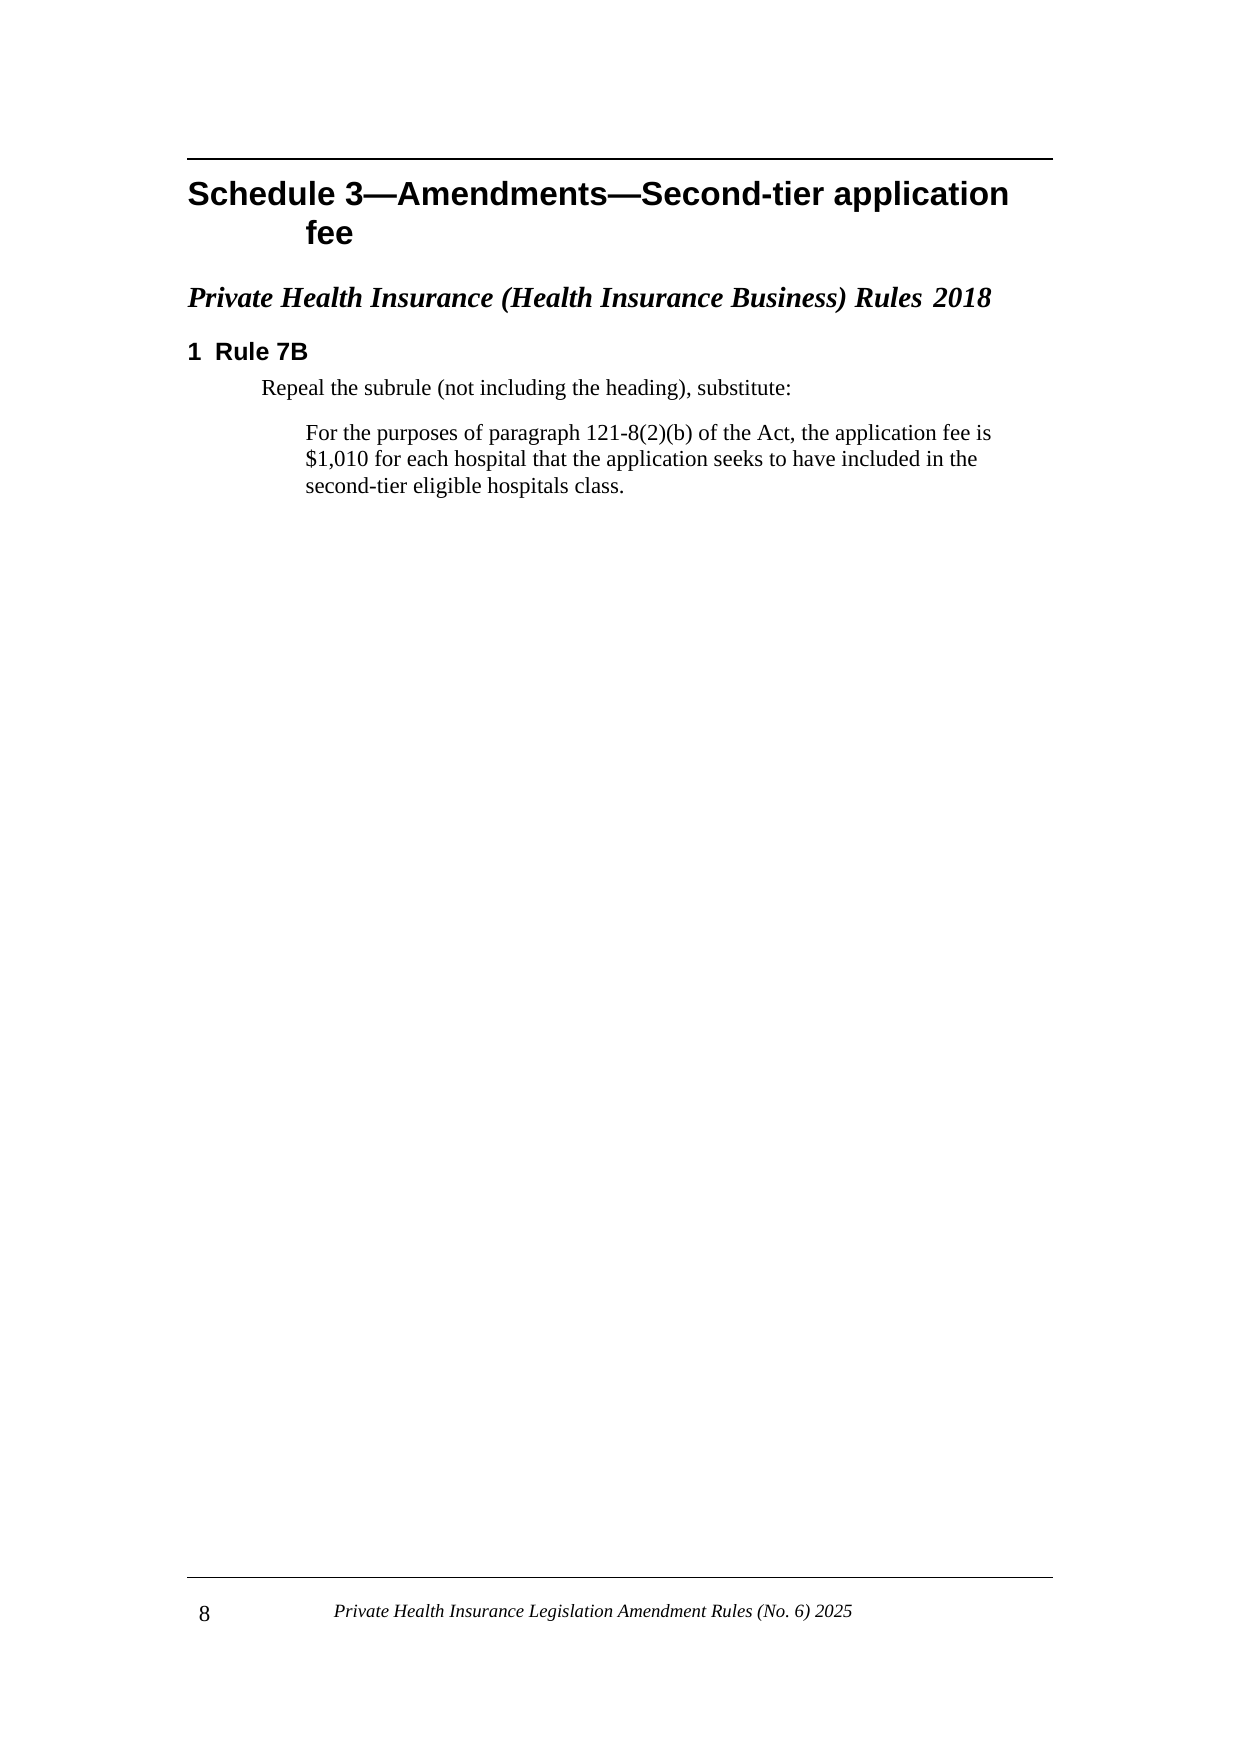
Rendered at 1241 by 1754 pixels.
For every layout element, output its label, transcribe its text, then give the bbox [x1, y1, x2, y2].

text Repeal the subrule (not including the heading), substitute: [261, 374, 1053, 400]
text Private Health Insurance (Health Insurance Business) Rules 2018 [187, 280, 1053, 314]
text For the purposes of paragraph 121-8(2)(b) of the Act, the application fee is $1,010 for each hospital that the application seeks to have included in the second-tier eligible hospitals class. [187, 419, 1053, 498]
text 1 Rule 7B [187, 337, 1053, 366]
text Schedule 3—Amendments—Second-tier application fee [187, 174, 1053, 251]
